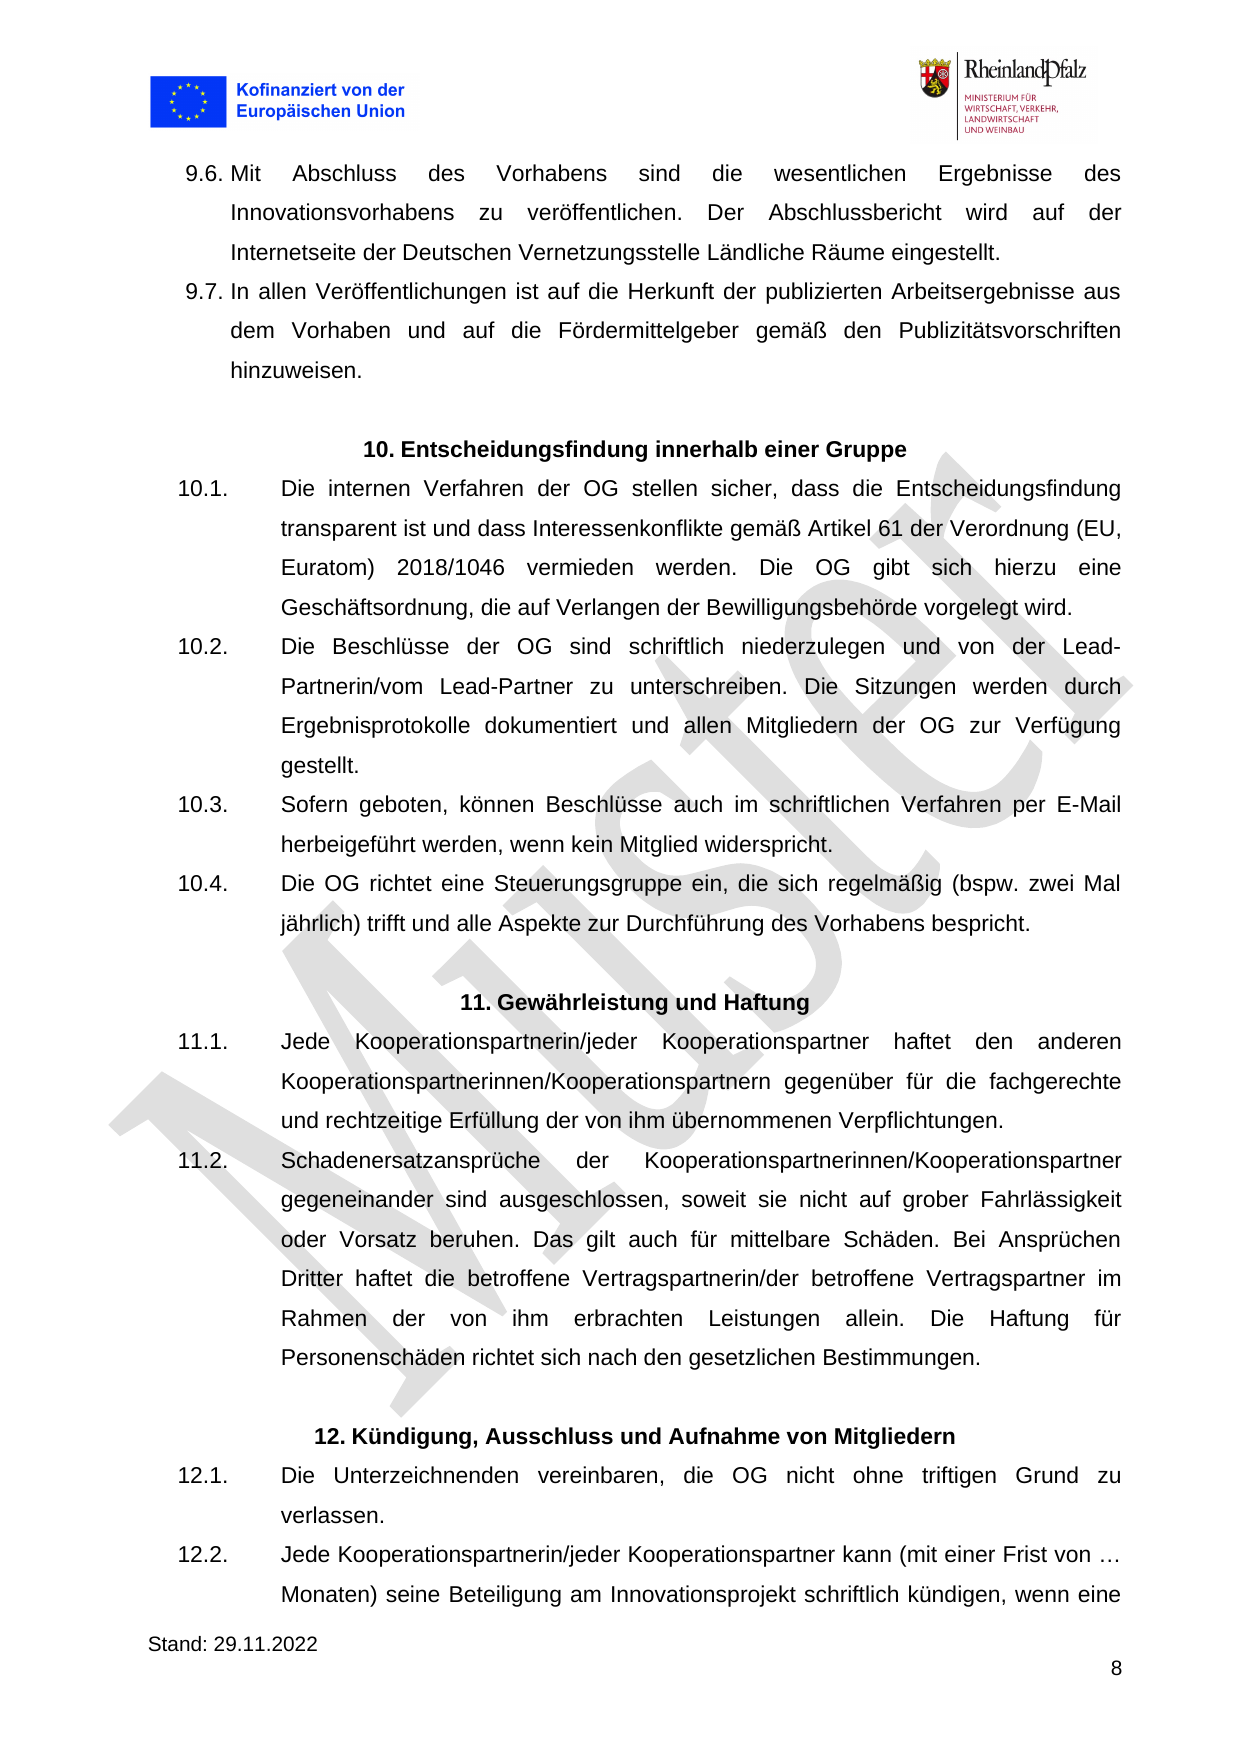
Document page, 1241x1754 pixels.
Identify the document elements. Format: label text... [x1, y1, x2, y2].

list Mit Abschluss des Vorhabens sind die wesentlichen Ergebnisse des Innovationsvorhabens zu veröffentlichen. Der Abschlussbericht wird auf der Internetseite der Deutschen Vernetzungsstelle Ländliche Räume eingestellt. [185, 159, 1122, 265]
list Kündigung, Ausschluss und Aufnahme von Mitgliedern [148, 1423, 1122, 1449]
list Die OG richtet eine Steuerungsgruppe ein, die sich regelmäßig (bspw. zwei Mal jährlich) trifft und alle Aspekte zur Durchführung des Vorhabens bespricht. [177, 870, 1122, 936]
list Schadenersatzansprüche der Kooperationspartnerinnen/Kooperationspartner gegeneinander sind ausgeschlossen, soweit sie nicht auf grober Fahrlässigkeit oder Vorsatz beruhen. Das gilt auch für mittelbare Schäden. Bei Ansprüchen Dritter haftet die betroffene Vertragspartnerin/der betroffene Vertragspartner im Rahmen der von ihm erbrachten Leistungen allein. Die Haftung für Personenschäden richtet sich nach den gesetzlichen Bestimmungen. [177, 1147, 1122, 1370]
list Gewährleistung und Haftung [148, 989, 1122, 1015]
list Jede Kooperationspartnerin/jeder Kooperationspartner haftet den anderen Kooperationspartnerinnen/Kooperationspartnern gegenüber für die fachgerechte und rechtzeitige Erfüllung der von ihm übernommenen Verpflichtungen. [177, 1028, 1122, 1133]
list Die internen Verfahren der OG stellen sicher, dass die Entscheidungsfindung transparent ist und dass Interessenkonflikte gemäß Artikel 61 der Verordnung (EU, Euratom) 2018/1046 vermieden werden. Die OG gibt sich hierzu eine Geschäftsordnung, die auf Verlangen der Bewilligungsbehörde vorgelegt wird. [177, 475, 1122, 620]
list In allen Veröffentlichungen ist auf die Herkunft der publizierten Arbeitsergebnisse aus dem Vorhaben und auf die Fördermittelgeber gemäß den Publizitätsvorschriften hinzuweisen. [185, 278, 1122, 383]
list Die Unterzeichnenden vereinbaren, die OG nicht ohne triftigen Grund zu verlassen. [177, 1462, 1122, 1528]
picture [147, 73, 420, 131]
list Entscheidungsfindung innerhalb einer Gruppe [148, 436, 1122, 462]
list Die Beschlüsse der OG sind schriftlich niederzulegen und von der Lead-Partnerin/vom Lead-Partner zu unterschreiben. Die Sitzungen werden durch Ergebnisprotokolle dokumentiert und allen Mitgliedern der OG zur Verfügung gestellt. [177, 633, 1122, 778]
list Sofern geboten, können Beschlüsse auch im schriftlichen Verfahren per E-Mail herbeigeführt werden, wenn kein Mitglied widerspricht. [177, 791, 1122, 857]
picture [910, 46, 1098, 144]
